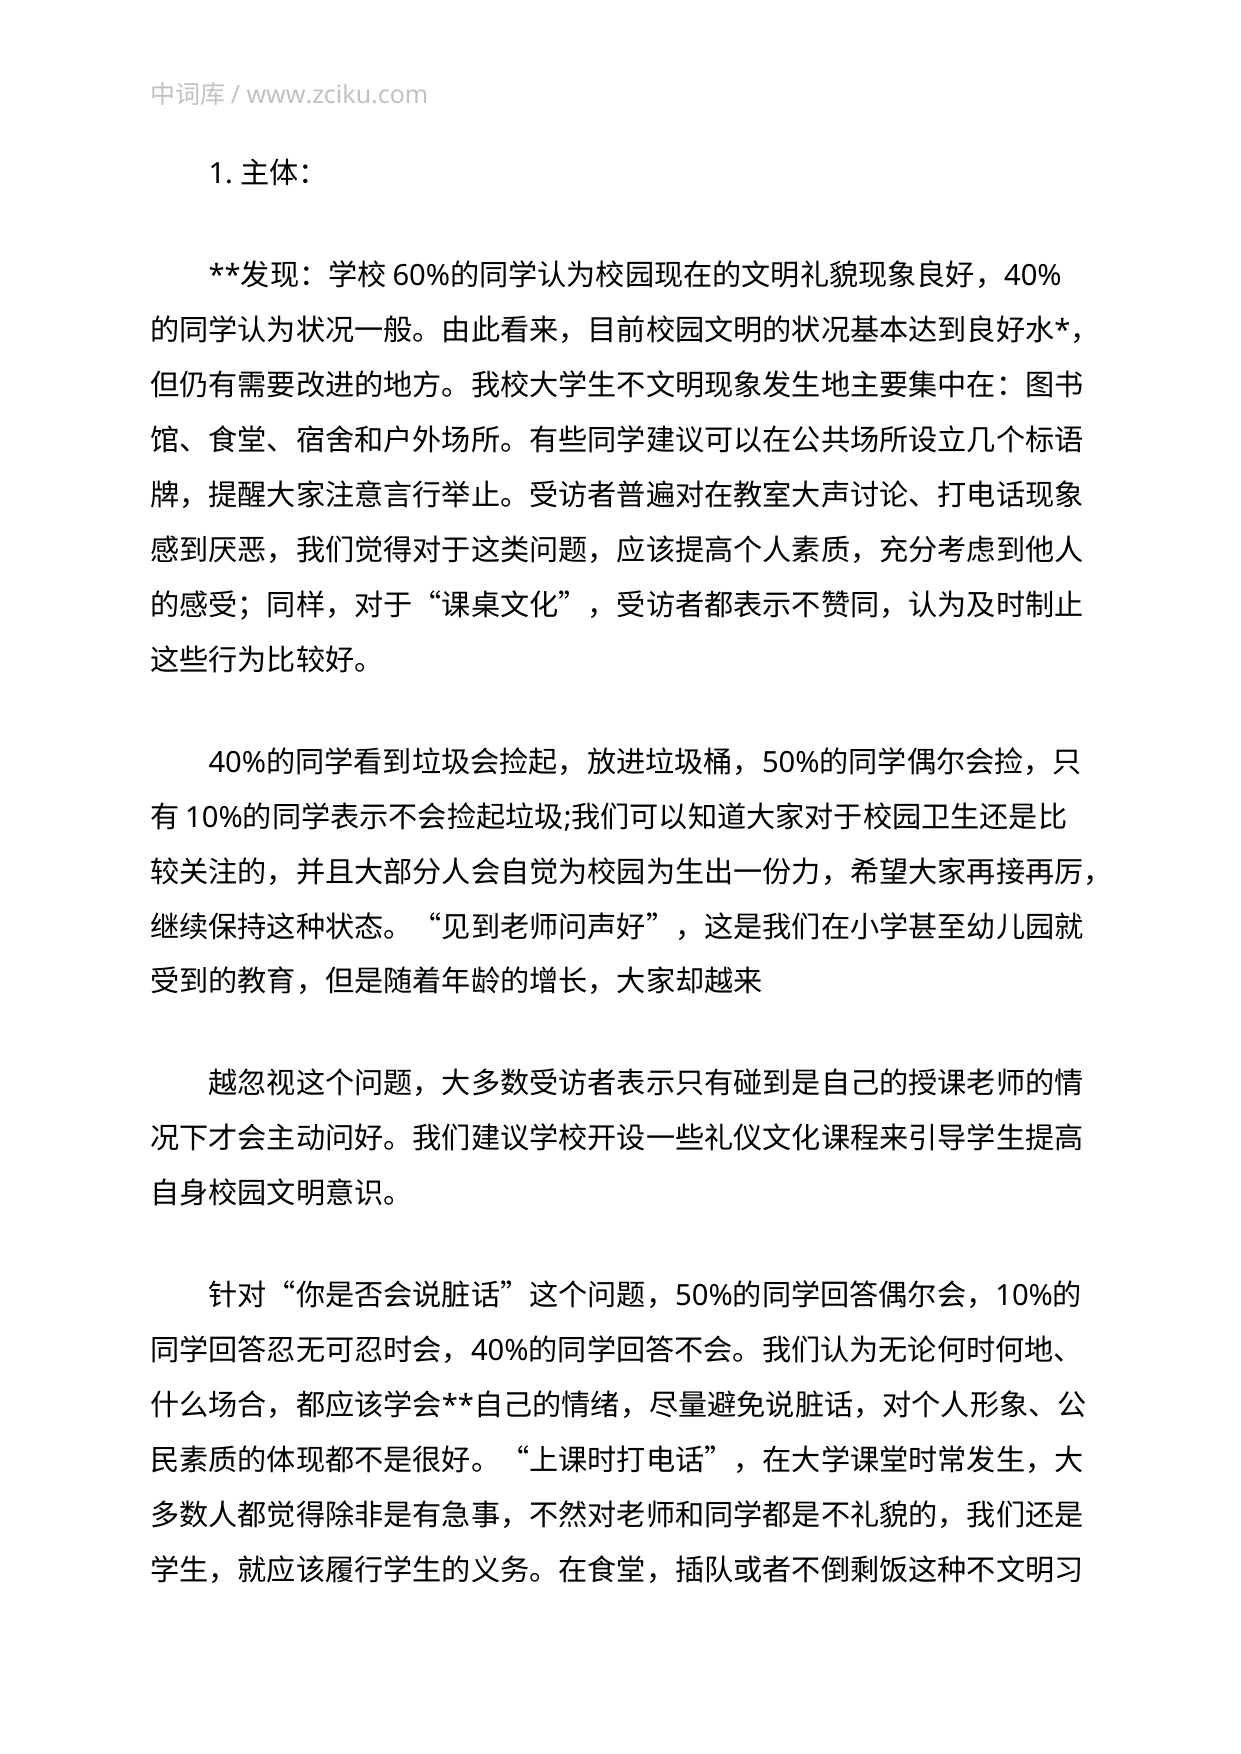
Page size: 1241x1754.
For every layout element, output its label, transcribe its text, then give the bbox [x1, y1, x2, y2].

text 40%的同学看到垃圾会捡起，放进垃圾桶，50%的同学偶尔会捡，只有10%的同学表示不会捡起垃圾;我们可以知道大家对于校园卫生还是比较关注的，并且大部分人会自觉为校园为生出一份力，希望大家再接再厉，继续保持这种状态。“见到老师问声好”，这是我们在小学甚至幼儿园就受到的教育，但是随着年龄的增长，大家却越来 [150, 738, 1090, 1000]
text 1. 主体： [150, 150, 1090, 192]
text **发现：学校60%的同学认为校园现在的文明礼貌现象良好，40%的同学认为状况一般。由此看来，目前校园文明的状况基本达到良好水*，但仍有需要改进的地方。我校大学生不文明现象发生地主要集中在：图书馆、食堂、宿舍和户外场所。有些同学建议可以在公共场所设立几个标语牌，提醒大家注意言行举止。受访者普遍对在教室大声讨论、打电话现象感到厌恶，我们觉得对于这类问题，应该提高个人素质，充分考虑到他人的感受；同样，对于“课桌文化”，受访者都表示不赞同，认为及时制止这些行为比较好。 [150, 252, 1090, 679]
text 越忽视这个问题，大多数受访者表示只有碰到是自己的授课老师的情况下才会主动问好。我们建议学校开设一些礼仪文化课程来引导学生提高自身校园文明意识。 [150, 1060, 1090, 1212]
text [150, 1271, 1090, 1588]
